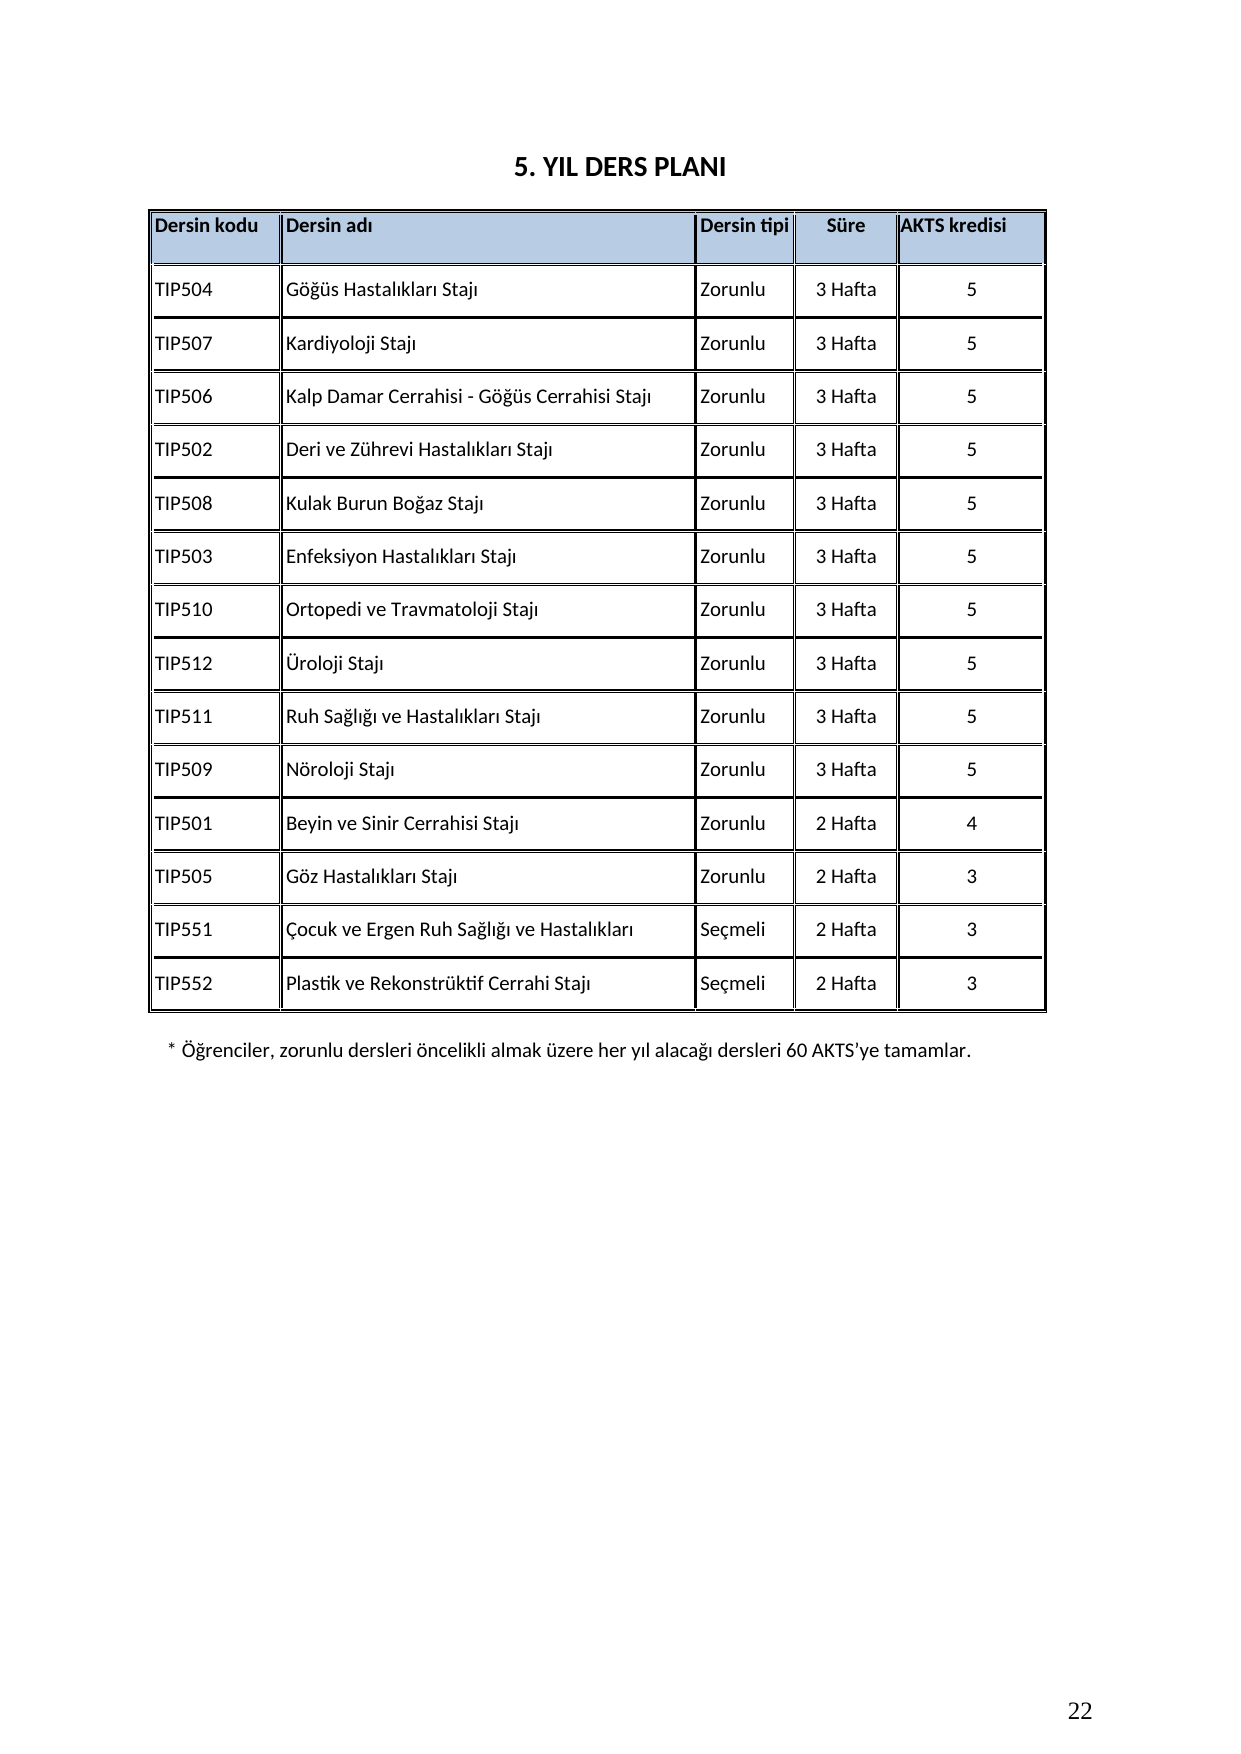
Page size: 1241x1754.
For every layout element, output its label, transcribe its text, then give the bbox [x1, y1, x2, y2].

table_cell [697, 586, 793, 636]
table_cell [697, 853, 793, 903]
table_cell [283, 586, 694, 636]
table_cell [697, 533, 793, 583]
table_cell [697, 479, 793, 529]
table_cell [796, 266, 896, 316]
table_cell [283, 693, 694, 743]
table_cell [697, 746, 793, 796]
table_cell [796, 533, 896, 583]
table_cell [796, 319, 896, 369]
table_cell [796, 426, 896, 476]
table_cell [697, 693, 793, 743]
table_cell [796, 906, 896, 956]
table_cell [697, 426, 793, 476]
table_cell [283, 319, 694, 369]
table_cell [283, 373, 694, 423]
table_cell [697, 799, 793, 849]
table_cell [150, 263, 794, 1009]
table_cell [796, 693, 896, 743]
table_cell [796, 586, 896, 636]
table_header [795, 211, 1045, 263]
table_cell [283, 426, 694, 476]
text * Öğrenciler, zorunlu dersleri öncelikli almak üzere her yıl alacağı dersleri 60 AKTS’ye tamamlar. [148, 1038, 1093, 1063]
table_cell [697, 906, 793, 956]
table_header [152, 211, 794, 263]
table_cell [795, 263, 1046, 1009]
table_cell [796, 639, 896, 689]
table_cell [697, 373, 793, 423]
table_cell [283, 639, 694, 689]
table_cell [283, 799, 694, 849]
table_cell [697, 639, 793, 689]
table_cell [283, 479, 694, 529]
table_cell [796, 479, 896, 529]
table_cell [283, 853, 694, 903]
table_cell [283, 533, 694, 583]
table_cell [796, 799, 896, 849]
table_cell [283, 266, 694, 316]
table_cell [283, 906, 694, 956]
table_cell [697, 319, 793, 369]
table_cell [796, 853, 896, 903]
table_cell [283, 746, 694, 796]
text 5. YIL DERS PLANI [148, 148, 1093, 183]
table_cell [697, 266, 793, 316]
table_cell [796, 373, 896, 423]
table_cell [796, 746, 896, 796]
